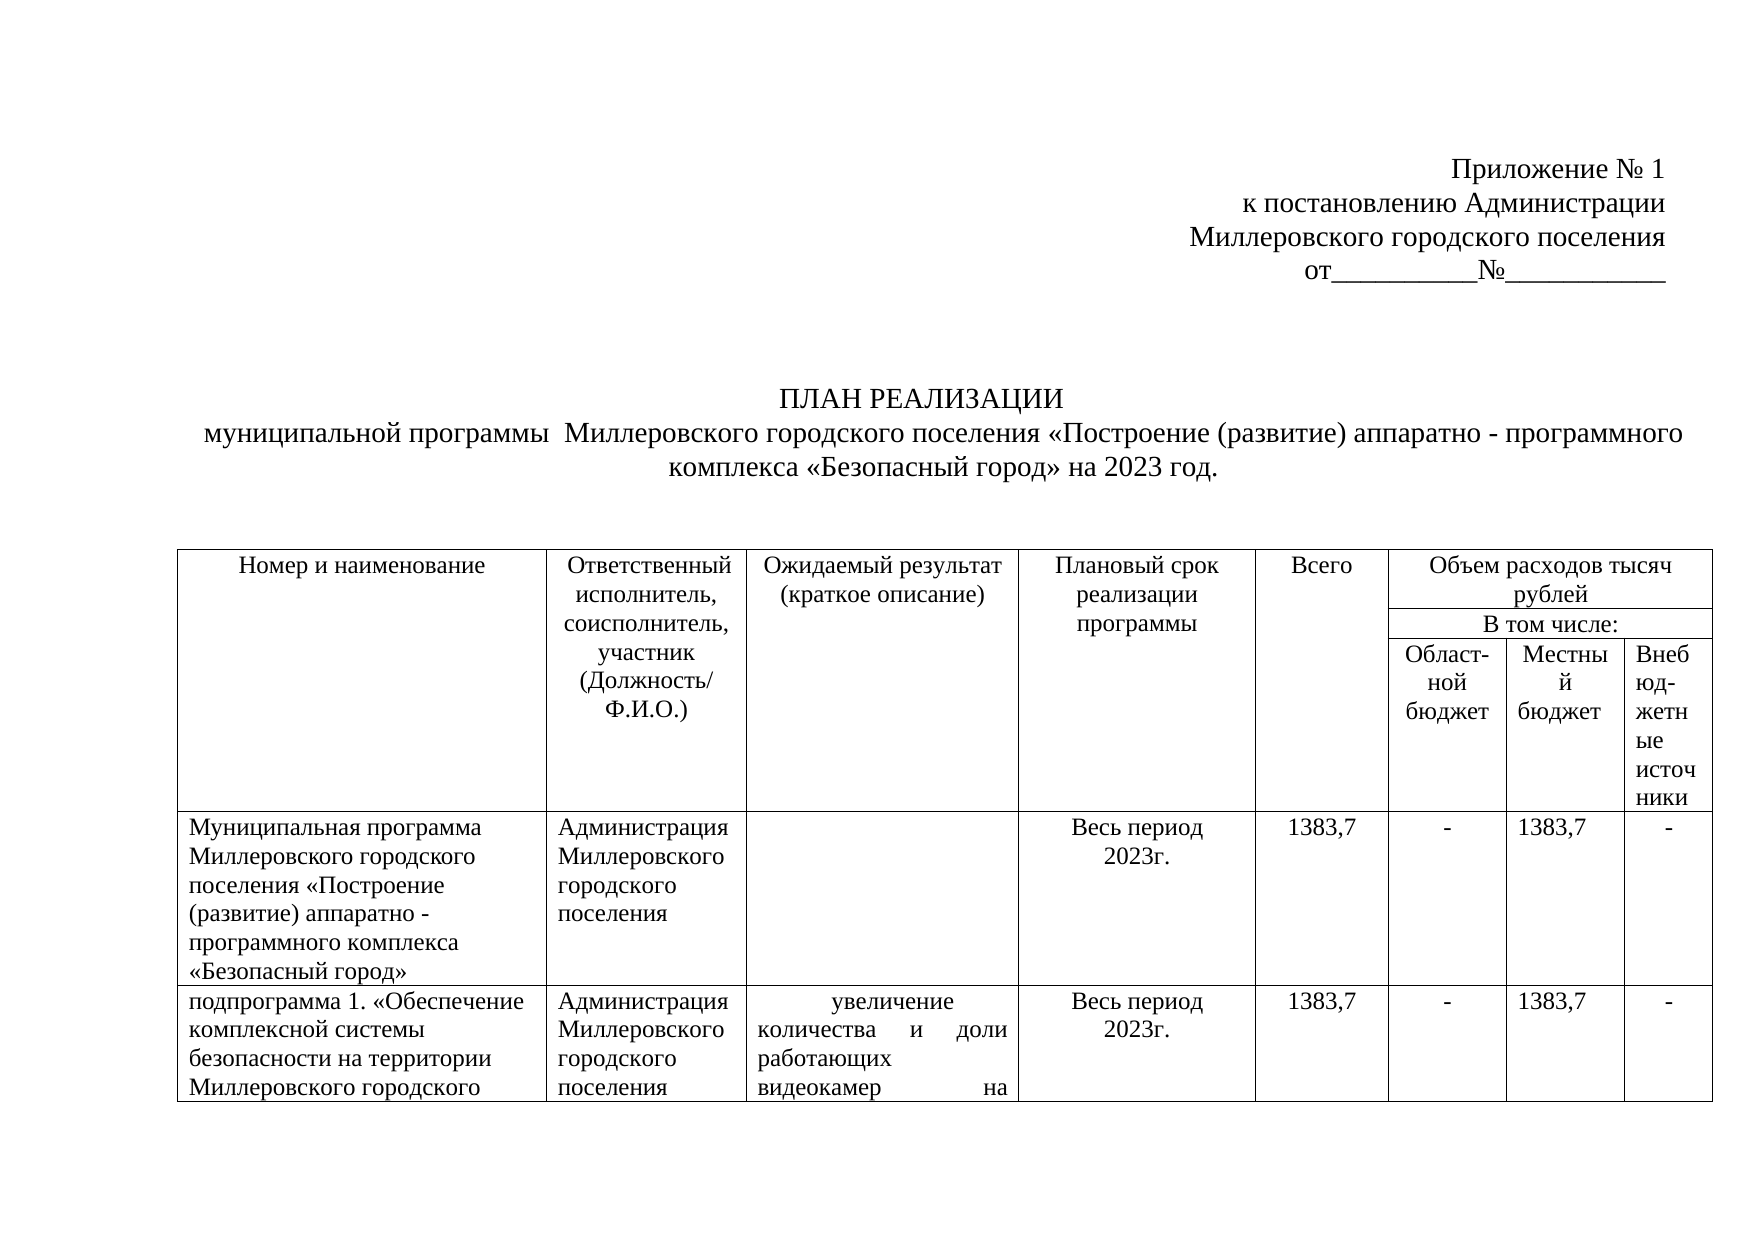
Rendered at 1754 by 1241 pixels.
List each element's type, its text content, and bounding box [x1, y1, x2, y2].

table_cell - [1389, 986, 1506, 1101]
table_header Ожидаемый результат (краткое описание) [747, 550, 1018, 811]
text к постановлению Администрации [177, 185, 1665, 219]
table_cell 1383,7 [1256, 812, 1388, 985]
text Миллеровского городского поселения [177, 219, 1665, 252]
table_cell - [1625, 812, 1712, 985]
table_header Объем расходов тысяч рублей [1389, 550, 1712, 608]
table_cell Муниципальная программа Миллеровского городского поселения «Построение (развитие) аппаратно - программного комплекса «Безопасный город» [178, 812, 546, 985]
table_cell Област-ной бюджет [1389, 639, 1506, 811]
table_cell - [1389, 812, 1506, 985]
table_header Всего [1256, 550, 1388, 811]
table_cell В том числе: [1389, 609, 1712, 638]
table_cell 1383,7 [1507, 986, 1624, 1101]
table_cell [747, 812, 1018, 985]
table_cell 1383,7 [1256, 986, 1388, 1101]
table_cell Весь период 2023г. [1019, 986, 1255, 1101]
table_cell 1383,7 [1507, 812, 1624, 985]
text от__________№___________ [177, 252, 1665, 286]
table_header Ответственный исполнитель, соисполнитель, участник (Должность/ Ф.И.О.) [547, 550, 746, 811]
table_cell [178, 986, 546, 1101]
text муниципальной программы Миллеровского городского поселения «Построение (развитие) аппаратно - программного комплекса «Безопасный город» на 2023 год. [177, 415, 1710, 482]
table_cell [747, 986, 1018, 1101]
table_cell Внебюд-жетные источники [1625, 639, 1712, 811]
table_header Плановый срок реализации программы [1019, 550, 1255, 811]
table_header Номер и наименование [178, 550, 546, 811]
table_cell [547, 986, 746, 1101]
table_cell - [1625, 986, 1712, 1101]
table_cell Местный бюджет [1507, 639, 1624, 811]
text ПЛАН РЕАЛИЗАЦИИ [177, 382, 1665, 415]
table_cell Администрация Миллеровского городского поселения [547, 812, 746, 985]
text Приложение № 1 [797, 118, 1665, 185]
table_cell Весь период 2023г. [1019, 812, 1255, 985]
